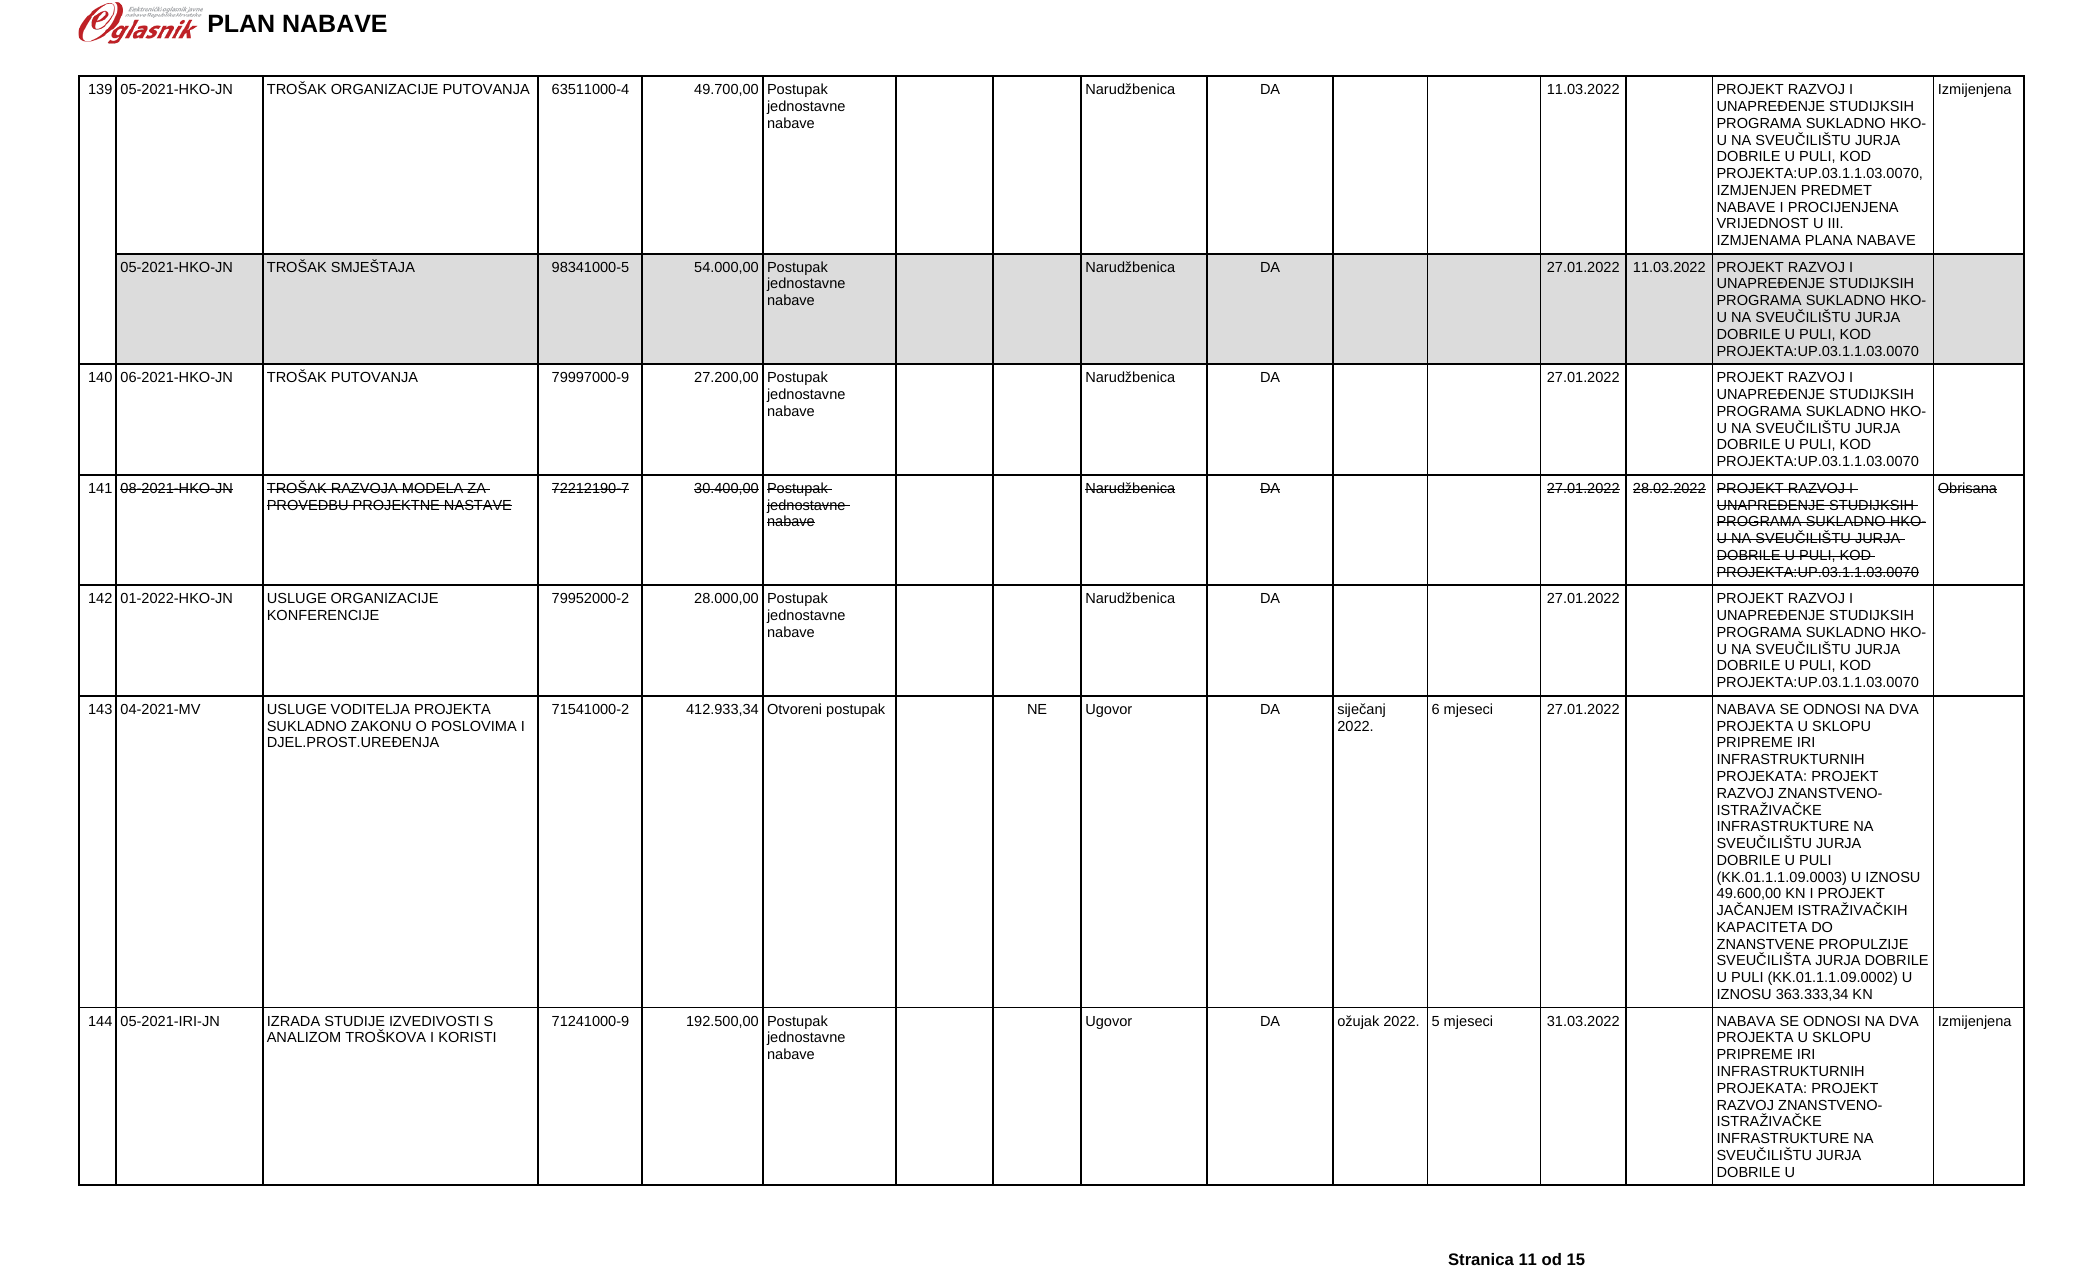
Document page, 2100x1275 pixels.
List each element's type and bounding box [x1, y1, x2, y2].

table_cell [994, 77, 1080, 253]
table_cell [1082, 365, 1206, 474]
table_cell [897, 586, 992, 695]
table_cell [643, 77, 762, 253]
table_cell [1934, 1008, 2023, 1184]
table_cell [1934, 476, 2023, 584]
table_cell [764, 365, 895, 474]
table_cell [1428, 586, 1540, 695]
table_cell [643, 697, 762, 1007]
table_cell [539, 77, 641, 253]
table_cell [1627, 365, 1712, 474]
table_cell [1334, 586, 1427, 695]
table_cell [1428, 697, 1540, 1007]
table_cell [1541, 476, 1625, 584]
table_cell [643, 1008, 762, 1184]
table_cell [1934, 365, 2023, 474]
table_cell [1208, 77, 1332, 253]
table_cell [1334, 697, 1427, 1007]
table_cell [1208, 697, 1332, 1007]
table_cell [643, 476, 762, 584]
table_cell [1541, 586, 1625, 695]
table_cell [1428, 77, 1540, 253]
table_cell [1541, 1008, 1625, 1184]
table_cell [994, 1008, 1080, 1184]
table_cell [897, 697, 992, 1007]
table_cell [994, 697, 1080, 1007]
table_cell [1934, 697, 2023, 1007]
table_cell [897, 476, 992, 584]
table_cell [1082, 586, 1206, 695]
table_cell [1208, 586, 1332, 695]
table_cell [1627, 476, 1712, 584]
table_cell [897, 77, 992, 253]
table_cell [539, 476, 641, 584]
table_cell [1541, 697, 1625, 1007]
table_cell [1541, 77, 1625, 253]
table_cell [1208, 476, 1332, 584]
table_cell [264, 1008, 537, 1184]
table_cell [1334, 365, 1427, 474]
table_cell [1713, 476, 1933, 584]
table_cell [264, 365, 537, 474]
table_cell [264, 77, 537, 253]
table_cell [264, 697, 537, 1007]
table_cell [1713, 586, 1933, 695]
table_cell [1627, 77, 1712, 253]
table_cell [117, 1008, 262, 1184]
table_cell [117, 697, 262, 1007]
table_cell [1713, 1008, 1933, 1184]
table_cell [764, 77, 895, 253]
table_cell [897, 1008, 992, 1184]
table_cell [539, 697, 641, 1007]
table_cell [1208, 1008, 1332, 1184]
table_cell [539, 586, 641, 695]
table_cell [1334, 476, 1427, 584]
table_cell [764, 1008, 895, 1184]
table_cell [117, 365, 262, 474]
table_cell [1428, 365, 1540, 474]
table_cell [1934, 586, 2023, 695]
table_cell [764, 586, 895, 695]
table_cell [994, 365, 1080, 474]
table_cell [764, 476, 895, 584]
table_cell [1627, 586, 1712, 695]
table_cell [1713, 77, 1933, 253]
table_cell [1082, 1008, 1206, 1184]
table_cell [1082, 77, 1206, 253]
table_cell [539, 1008, 641, 1184]
table_cell [994, 476, 1080, 584]
picture [78, 2, 203, 44]
table_cell [764, 697, 895, 1007]
table_cell [264, 586, 537, 695]
table_cell [897, 365, 992, 474]
table_cell [1082, 697, 1206, 1007]
table_cell [264, 476, 537, 584]
table_cell [1428, 1008, 1540, 1184]
table_cell [117, 476, 262, 584]
table_cell [1541, 365, 1625, 474]
table_cell [1627, 697, 1712, 1007]
table_cell [1428, 476, 1540, 584]
table_cell [1713, 697, 1933, 1007]
table_cell [539, 365, 641, 474]
table_cell [994, 586, 1080, 695]
table_cell [1334, 1008, 1427, 1184]
table_cell [1082, 476, 1206, 584]
table_cell [643, 586, 762, 695]
table_cell [643, 365, 762, 474]
table_cell [117, 586, 262, 695]
table_cell [1334, 77, 1427, 253]
table_cell [1627, 1008, 1712, 1184]
table_cell [117, 77, 262, 253]
table_cell [1208, 365, 1332, 474]
table_cell [1713, 365, 1933, 474]
table_cell [1934, 77, 2023, 253]
